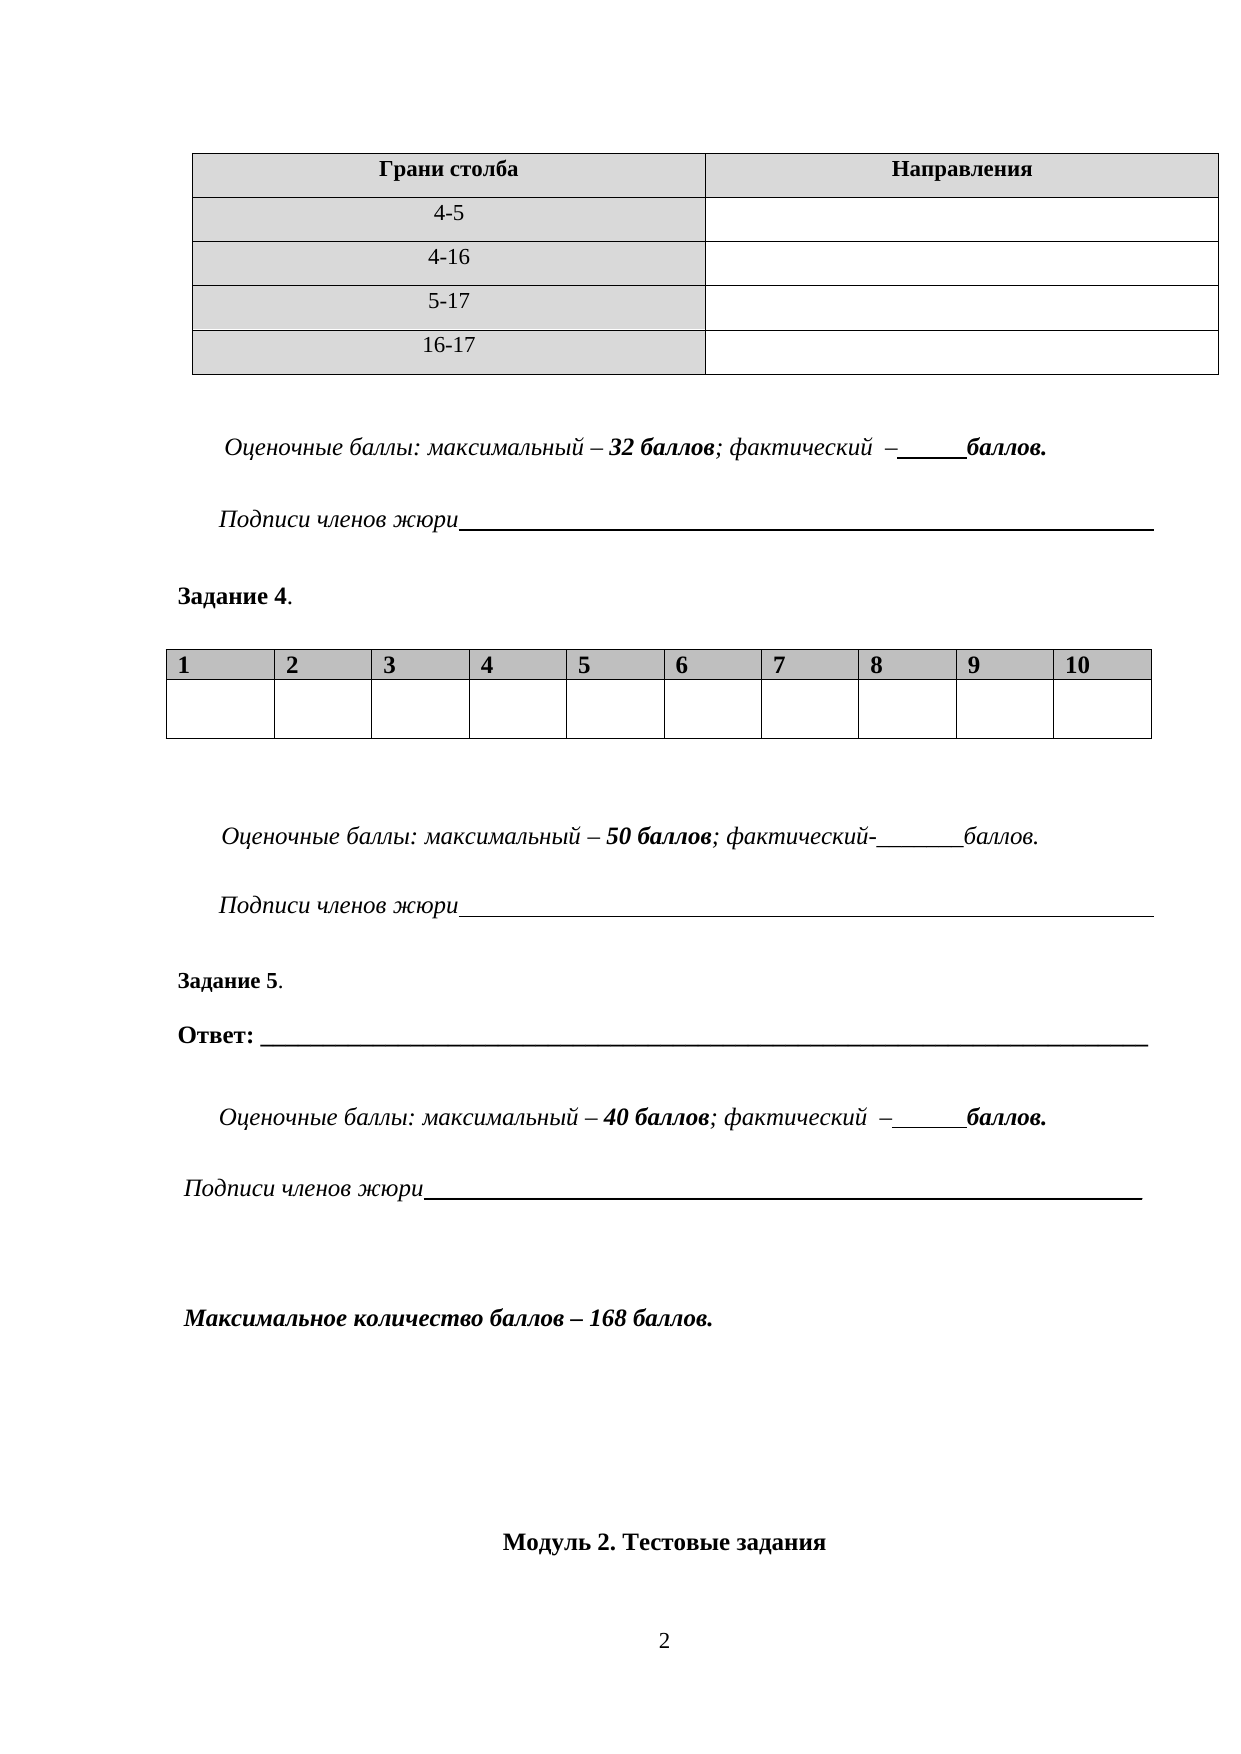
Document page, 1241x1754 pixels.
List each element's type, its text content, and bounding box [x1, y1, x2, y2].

table_cell 4-5 [193, 198, 705, 241]
table_cell [706, 331, 1218, 374]
text Задание 5. [177, 967, 1152, 994]
table_cell [957, 680, 1053, 737]
text Подписи членов жюри _________________________________________________________ [177, 1173, 1152, 1202]
table_cell [567, 680, 664, 737]
table_header 3 [372, 650, 469, 679]
table_cell [706, 286, 1218, 329]
text Задание 4. [177, 581, 1152, 610]
table_header Грани столба [193, 154, 705, 197]
table_cell [859, 680, 956, 737]
table_cell [372, 680, 469, 737]
text Оценочные баллы: максимальный – 32 баллов; фактический – баллов. [219, 432, 1152, 461]
table_cell [167, 680, 274, 737]
text Максимальное количество баллов – 168 баллов. [177, 1303, 1152, 1332]
table_header 2 [275, 650, 371, 679]
table_cell [275, 680, 371, 737]
table_cell [470, 680, 566, 737]
text Подписи членов жюри [219, 891, 1152, 919]
table_header 6 [665, 650, 761, 679]
table_header 9 [957, 650, 1053, 679]
table_cell [706, 198, 1218, 241]
table_cell 5-17 [193, 286, 705, 329]
table_header Направления [706, 154, 1218, 197]
table_header 4 [470, 650, 566, 679]
table_header 1 [167, 650, 274, 679]
table_cell 4-16 [193, 242, 705, 285]
table_cell [762, 680, 858, 737]
table_cell [706, 242, 1218, 285]
table_header 5 [567, 650, 664, 679]
text Оценочные баллы: максимальный – 40 баллов; фактический – баллов. [219, 1102, 1152, 1131]
text Ответ: _______________________________________________________________________ [177, 994, 1152, 1049]
table_cell [665, 680, 761, 737]
table_header 10 [1054, 650, 1151, 679]
text Оценочные баллы: максимальный – 50 баллов; фактический-_______баллов. [177, 821, 1152, 850]
table_cell [1054, 680, 1151, 737]
table_header 7 [762, 650, 858, 679]
table_cell 16-17 [193, 331, 705, 374]
text Модуль 2. Тестовые задания [177, 1527, 1152, 1556]
table_header 8 [859, 650, 956, 679]
text Подписи членов жюри [219, 504, 1152, 533]
